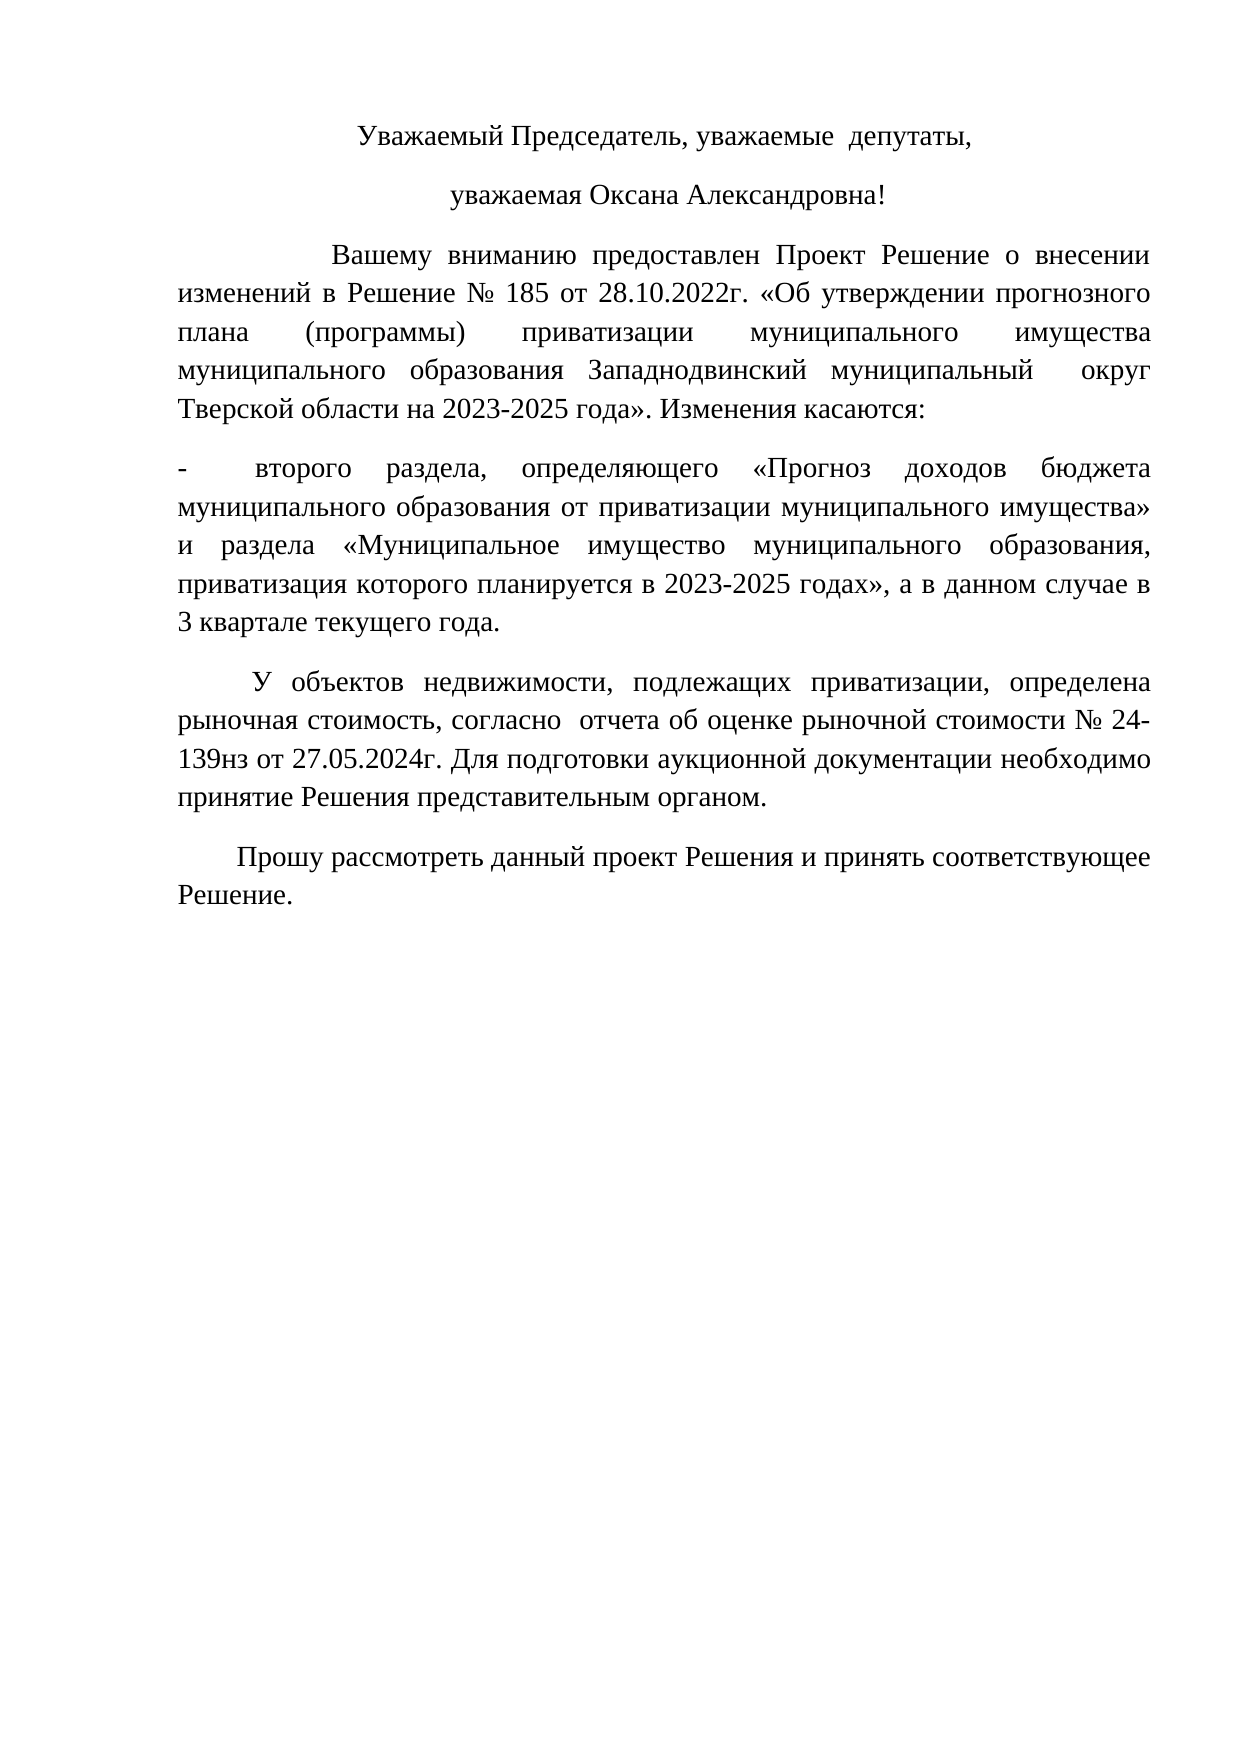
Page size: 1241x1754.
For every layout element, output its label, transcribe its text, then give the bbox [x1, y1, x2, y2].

text Вашему вниманию предоставлен Проект Решение о внесении изменений в Решение № 185 от 28.10.2022г. «Об утверждении прогнозного плана (программы) приватизации муниципального имущества муниципального образования Западнодвинский муниципальный округ Тверской области на 2023-2025 года». Изменения касаются: [177, 237, 1152, 424]
text Уважаемый Председатель, уважаемые депутаты, [177, 118, 1152, 152]
text - второго раздела, определяющего «Прогноз доходов бюджета муниципального образования от приватизации муниципального имущества» и раздела «Муниципальное имущество муниципального образования, приватизация которого планируется в 2023-2025 годах», а в данном случае в 3 квартале текущего года. [177, 450, 1152, 638]
text У объектов недвижимости, подлежащих приватизации, определена рыночная стоимость, согласно отчета об оценке рыночной стоимости № 24-139нз от 27.05.2024г. Для подготовки аукционной документации необходимо принятие Решения представительным органом. [177, 664, 1152, 813]
text Прошу рассмотреть данный проект Решения и принять соответствующее Решение. [177, 839, 1152, 911]
text уважаемая Оксана Александровна! [177, 177, 1152, 211]
